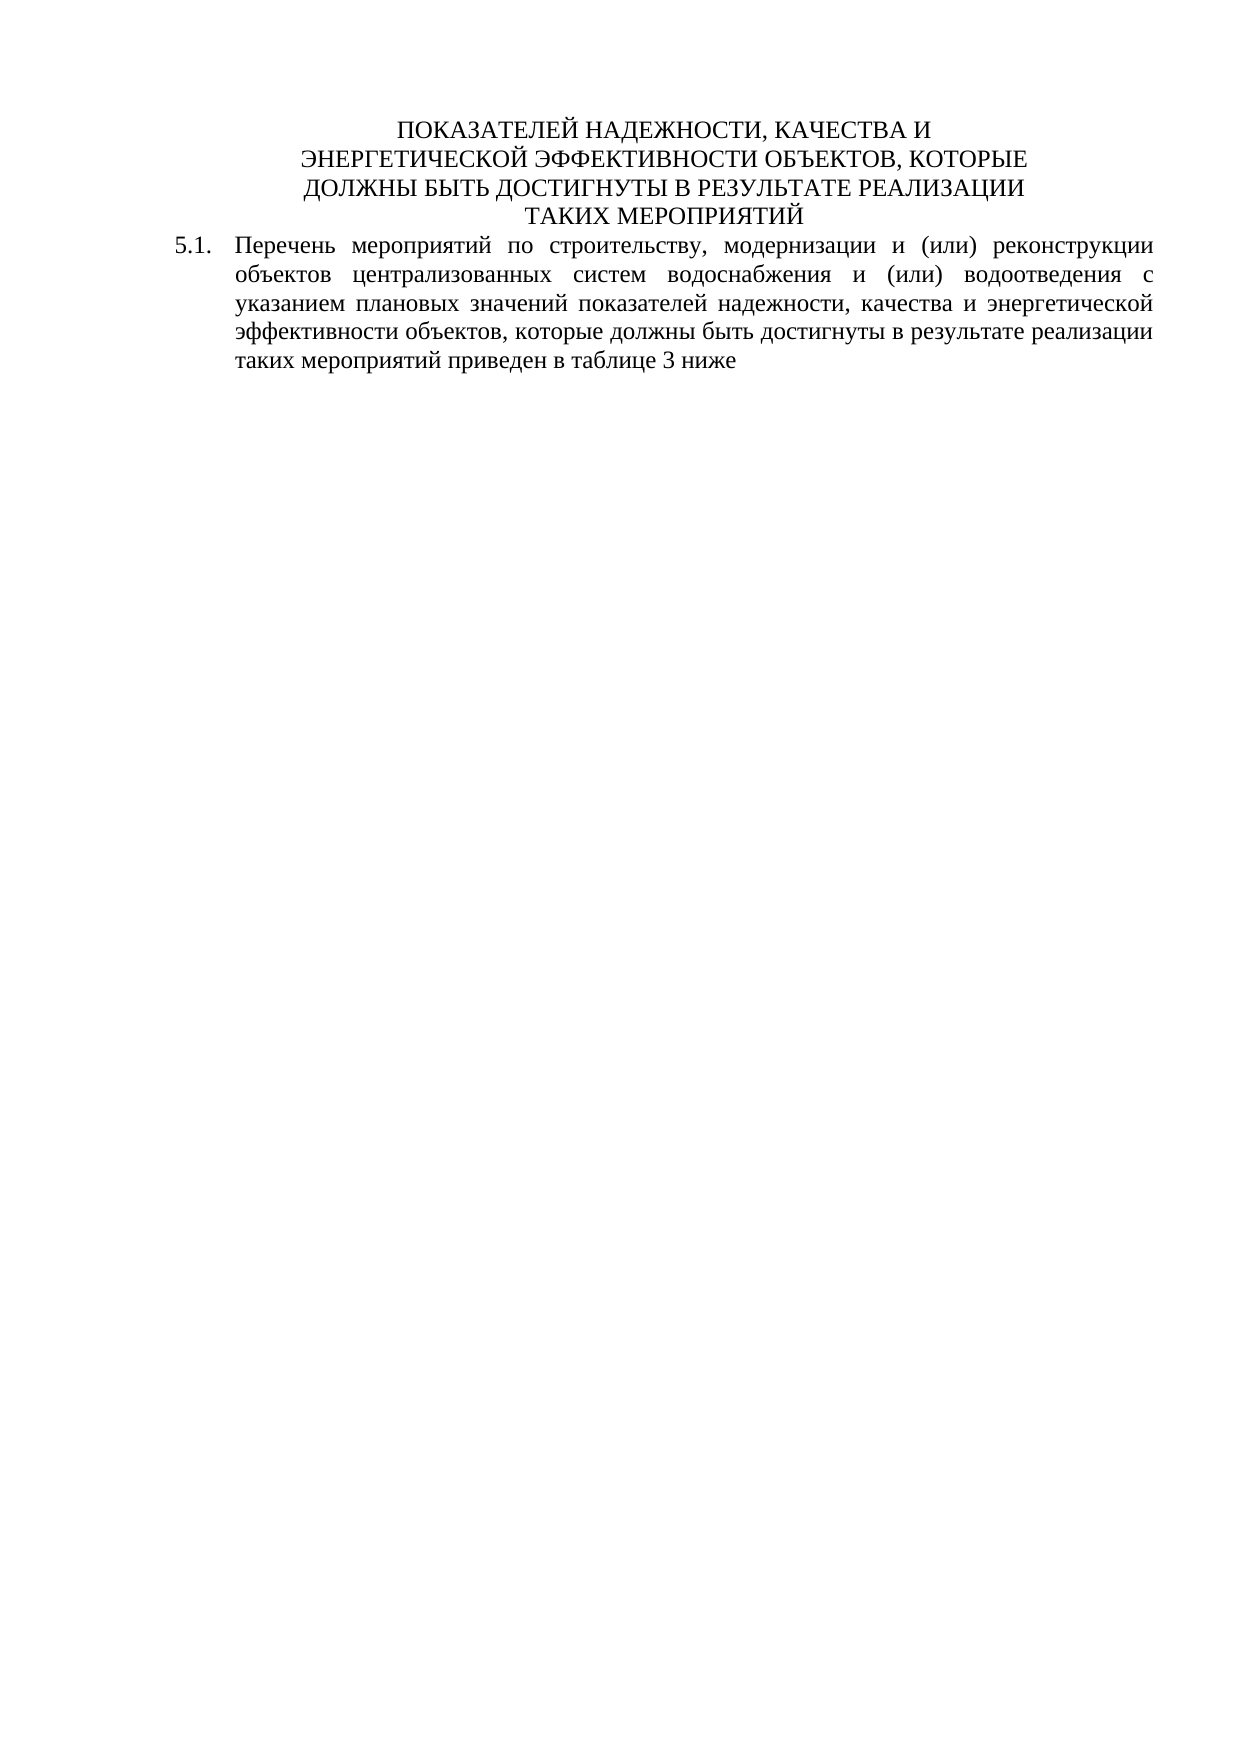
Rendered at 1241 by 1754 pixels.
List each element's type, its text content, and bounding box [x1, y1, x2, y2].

text ПОКАЗАТЕЛЕЙ НАДЕЖНОСТИ, КАЧЕСТВА И ЭНЕРГЕТИЧЕСКОЙ ЭФФЕКТИВНОСТИ ОБЪЕКТОВ, КОТОРЫЕ ДОЛЖНЫ БЫТЬ ДОСТИГНУТЫ В РЕЗУЛЬТАТЕ РЕАЛИЗАЦИИ ТАКИХ МЕРОПРИЯТИЙ [174, 115, 1154, 230]
list Перечень мероприятий по строительству, модернизации и (или) реконструкции объектов централизованных систем водоснабжения и (или) водоотведения с указанием плановых значений показателей надежности, качества и энергетической эффективности объектов, которые должны быть достигнуты в результате реализации таких мероприятий приведен в таблице 3 ниже [174, 230, 1154, 374]
